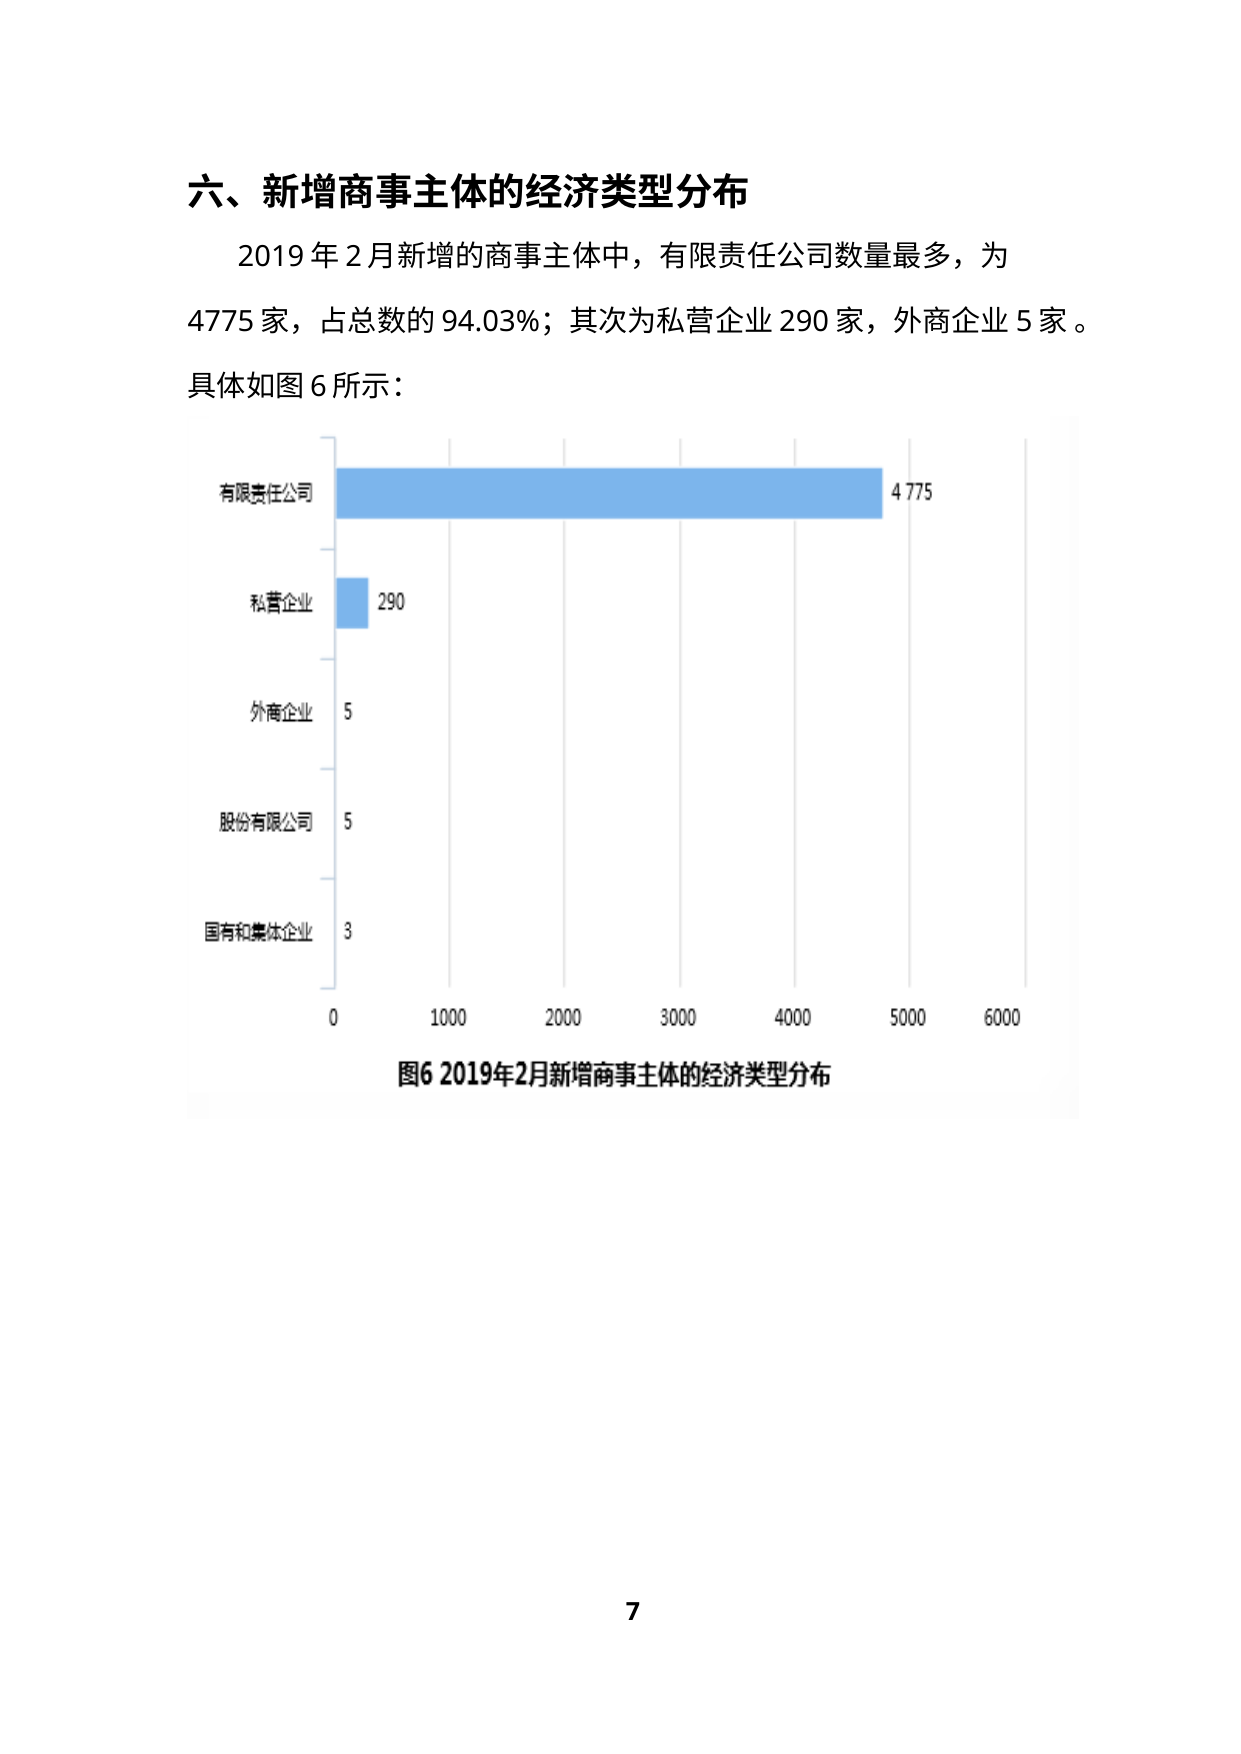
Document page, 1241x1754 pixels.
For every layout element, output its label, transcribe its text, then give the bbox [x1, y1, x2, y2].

text 六、新增商事主体的经济类型分布 [187, 157, 1078, 222]
text 2019年2月新增的商事主体中，有限责任公司数量最多，为4775家，占总数的94.03%；其次为私营企业290家，外商企业5家 。具体如图6所示： [187, 222, 1078, 416]
picture [187, 416, 1079, 1119]
